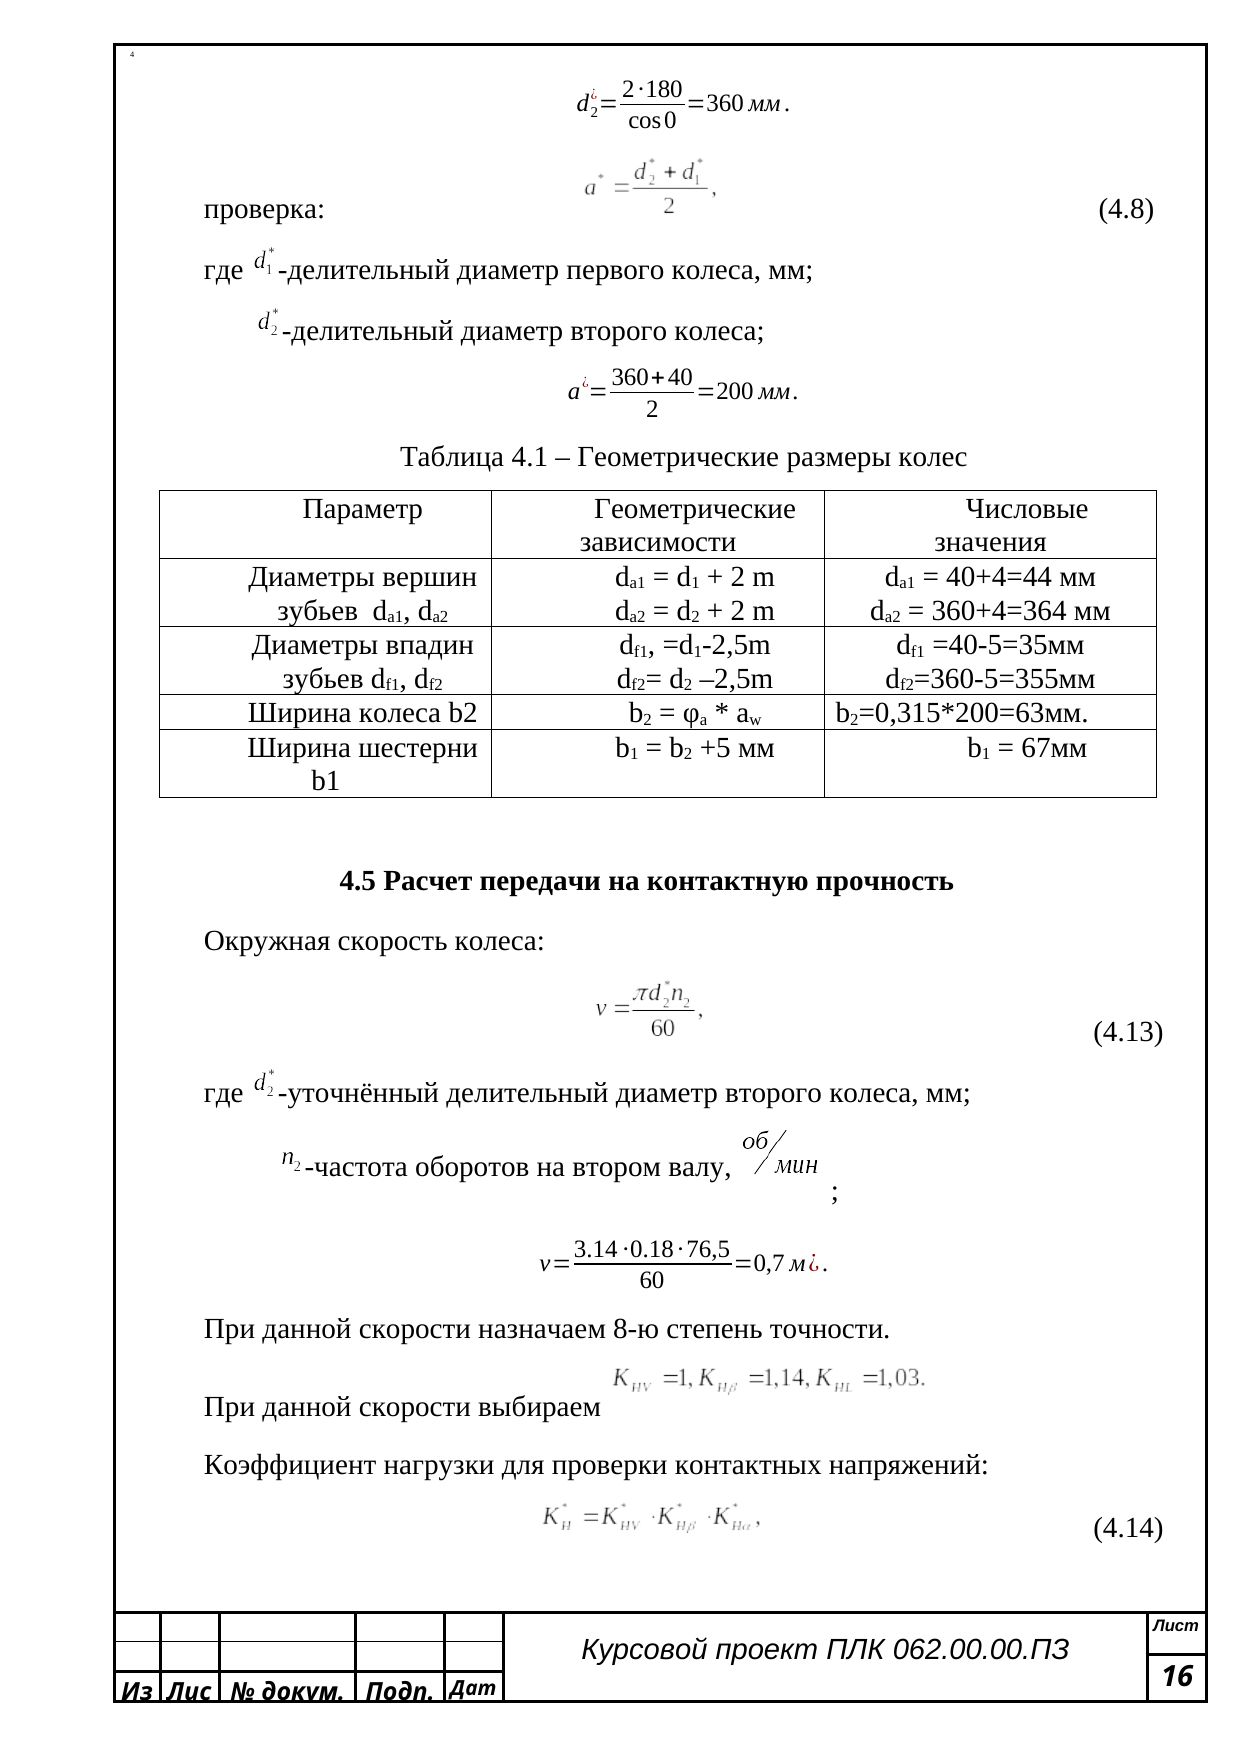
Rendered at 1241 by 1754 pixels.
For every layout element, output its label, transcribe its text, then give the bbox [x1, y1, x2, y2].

text (4.13) [130, 974, 1163, 1047]
text При данной скорости назначаем 8-ю степень точности. [130, 1311, 1163, 1344]
table_header Геометрические зависимости [492, 491, 824, 558]
text -делительный диаметр второго колеса; [130, 303, 1163, 347]
text где -уточнённый делительный диаметр второго колеса, мм; [130, 1064, 1163, 1108]
text Таблица 4.1 – Геометрические размеры колес [130, 439, 1163, 473]
table_cell df1 =40-5=35мм df2=360-5=355мм [825, 627, 1156, 694]
table_cell dа1 = d1 + 2 m dа2 = d2 + 2 m [492, 559, 824, 626]
subtitle 4.5 Расчет передачи на контактную прочность [551, 877, 778, 894]
subtitle 4.5 Расчет передачи на контактную прочность [130, 877, 511, 894]
table_cell dа1 = 40+4=44 мм dа2 = 360+4=364 мм [825, 559, 1156, 626]
table_cell Диаметры вершин зубьев dа1, dа2 [160, 559, 491, 626]
table_cell Ширина колеса b2 [160, 695, 491, 729]
table_cell df1, =d1-2,5m df2= d2 –2,5m [492, 627, 824, 694]
table_cell Диаметры впадин зубьев df1, df2 [160, 627, 491, 694]
text -частота оборотов на втором валу, ; [203, 1125, 1163, 1206]
text Коэффициент нагрузки для проверки контактных напряжений: [130, 1447, 1163, 1481]
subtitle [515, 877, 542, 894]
table_header Параметр [160, 491, 491, 558]
text При данной скорости выбираем [130, 1361, 1163, 1422]
text (4.14) [130, 1498, 1163, 1548]
table_cell b1 = 67мм [825, 730, 1156, 797]
table_cell Ширина шестерни b1 [160, 730, 491, 797]
table_cell b2 = φа * аw [492, 695, 824, 729]
table_header Числовые значения [825, 491, 1156, 558]
text проверка: (4.8) [130, 152, 1163, 225]
text где -делительный диаметр первого колеса, мм; [130, 242, 1163, 286]
subtitle 4.5 Расчет передачи на контактную прочность [838, 877, 1163, 894]
table_cell b2=0,315*200=63мм. [825, 695, 1156, 729]
text Окружная скорость колеса: [130, 923, 1163, 957]
table_cell b1 = b2 +5 мм [492, 730, 824, 797]
